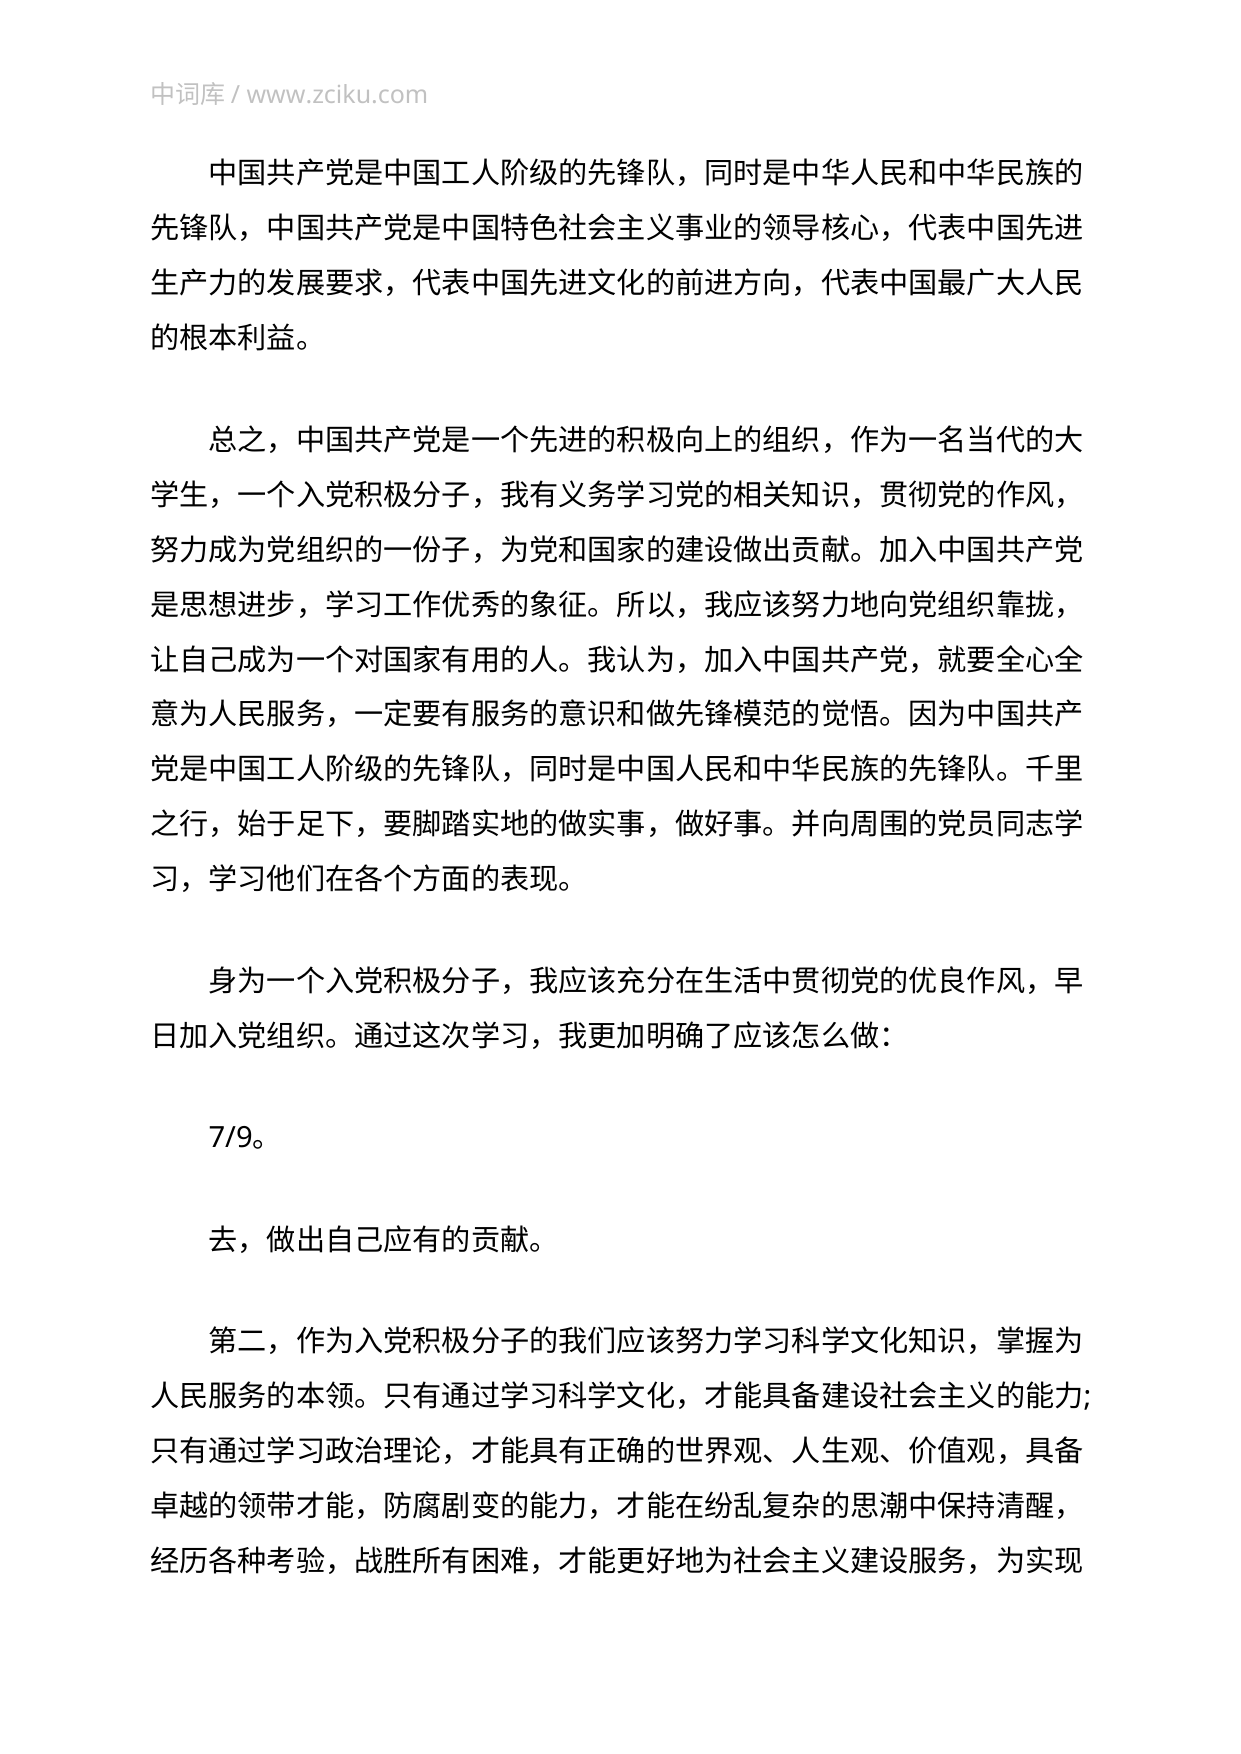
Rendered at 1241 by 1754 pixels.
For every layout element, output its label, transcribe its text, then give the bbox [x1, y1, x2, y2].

text 7/9。 [150, 1114, 1090, 1156]
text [150, 1318, 1090, 1580]
text 总之，中国共产党是一个先进的积极向上的组织，作为一名当代的大学生，一个入党积极分子，我有义务学习党的相关知识，贯彻党的作风，努力成为党组织的一份子，为党和国家的建设做出贡献。加入中国共产党是思想进步，学习工作优秀的象征。所以，我应该努力地向党组织靠拢，让自己成为一个对国家有用的人。我认为，加入中国共产党，就要全心全意为人民服务，一定要有服务的意识和做先锋模范的觉悟。因为中国共产党是中国工人阶级的先锋队，同时是中国人民和中华民族的先锋队。千里之行，始于足下，要脚踏实地的做实事，做好事。并向周围的党员同志学习，学习他们在各个方面的表现。 [150, 416, 1090, 898]
text 去，做出自己应有的贡献。 [150, 1216, 1090, 1258]
text 中国共产党是中国工人阶级的先锋队，同时是中华人民和中华民族的先锋队，中国共产党是中国特色社会主义事业的领导核心，代表中国先进生产力的发展要求，代表中国先进文化的前进方向，代表中国最广大人民的根本利益。 [150, 150, 1090, 357]
text 身为一个入党积极分子，我应该充分在生活中贯彻党的优良作风，早日加入党组织。通过这次学习，我更加明确了应该怎么做： [150, 957, 1090, 1054]
